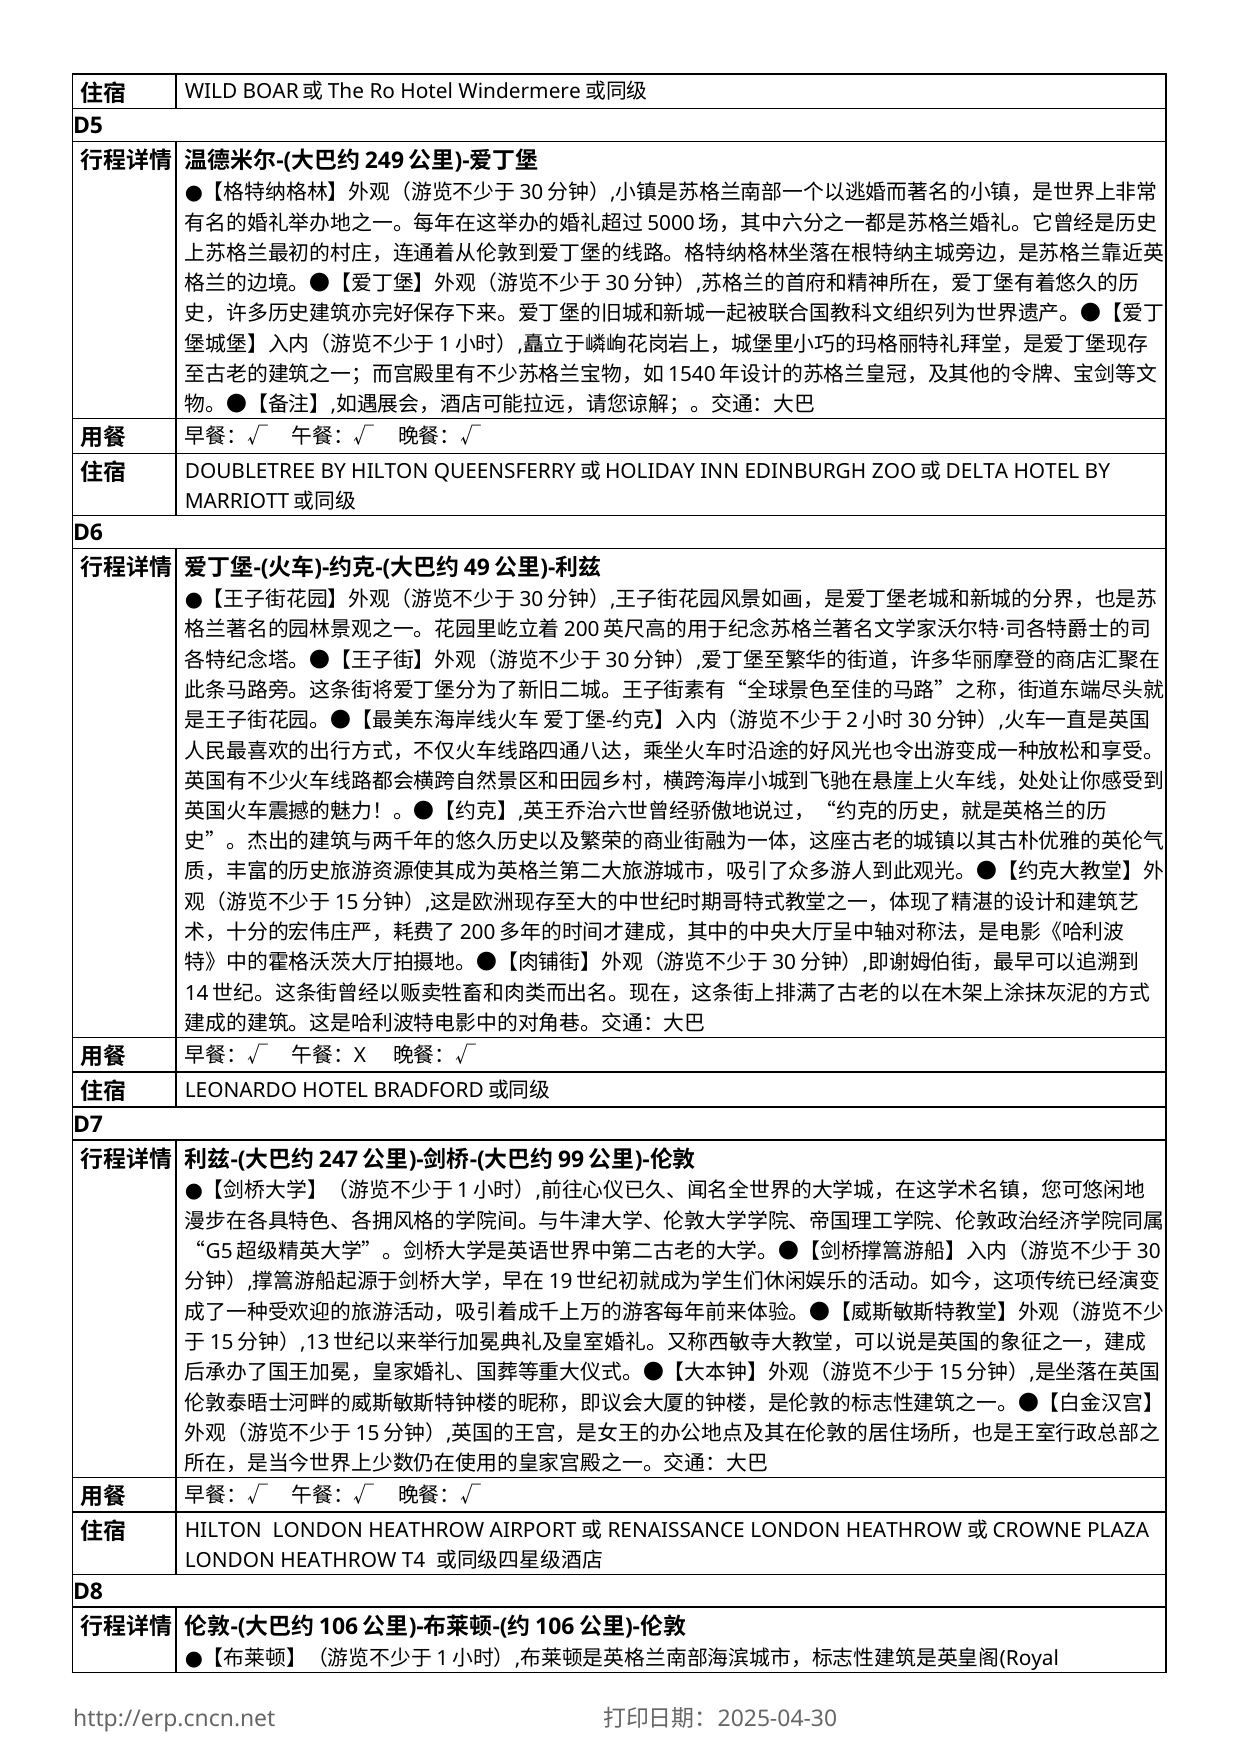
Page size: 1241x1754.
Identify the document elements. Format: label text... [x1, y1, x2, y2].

table_cell 用餐 [73, 1478, 175, 1511]
table_cell 住宿 [73, 75, 175, 108]
table_cell 住宿 [73, 1073, 175, 1106]
table_cell D7 [73, 1108, 1165, 1139]
table_cell 住宿 [73, 454, 175, 515]
table_cell 爱丁堡-(火车)-约克-(大巴约49公里)-利兹 ●【王子街花园】外观（游览不少于30分钟）,王子街花园风景如画，是爱丁堡老城和新城的分界，也是苏格兰著名的园林景观之一。花园里屹立着200英尺高的用于纪念苏格兰著名文学家沃尔特·司各特爵士的司各特纪念塔。 [177, 549, 1165, 1036]
table_cell 用餐 [73, 419, 175, 452]
table_cell 利兹-(大巴约247公里)-剑桥-(大巴约99公里)-伦敦 ●【剑桥大学】（游览不少于1小时）,前往心仪已久、闻名全世界的大学城，在这学术名镇，您可悠闲地漫步在各具特色、各拥风格的学院间。与牛津大学、伦敦大学学院、帝国理工学院、伦敦政治经济学院同属“G5超级精英大学”。剑桥大学是英语世界中第二古老的大学。 [177, 1141, 1165, 1476]
table_cell 温德米尔-(大巴约249公里)-爱丁堡 ●【格特纳格林】外观（游览不少于30分钟）,小镇是苏格兰南部一个以逃婚而著名的小镇，是世界上非常有名的婚礼举办地之一。每年在这举办的婚礼超过5000场，其中六分之一都是苏格兰婚礼。它曾经是历史上苏格兰最初的村庄，连通着从伦敦到爱丁堡的线路。格特纳格林坐落在根特纳主城旁边，是苏格兰靠近英格兰的边境。 [177, 142, 1165, 418]
table_cell 行程详情 [73, 142, 175, 418]
table_cell WILD BOAR或The Ro Hotel Windermere或同级 [177, 75, 1165, 108]
table_cell 住宿 [73, 1513, 175, 1573]
table_cell 用餐 [73, 1038, 175, 1071]
table_cell 早餐：√ 午餐：X 晚餐：√ [177, 1038, 1165, 1071]
table_cell D8 [73, 1575, 1165, 1606]
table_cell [177, 1513, 1165, 1573]
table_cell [177, 1608, 1165, 1671]
table_cell 行程详情 [73, 549, 175, 1036]
table_cell D6 [73, 516, 1165, 547]
table_cell 行程详情 [73, 1608, 175, 1671]
table_cell LEONARDO HOTEL BRADFORD或同级 [177, 1073, 1165, 1106]
table_cell 早餐：√ 午餐：√ 晚餐：√ [177, 1478, 1165, 1511]
table_cell 行程详情 [73, 1141, 175, 1476]
table_cell DOUBLETREE BY HILTON QUEENSFERRY或HOLIDAY INN EDINBURGH ZOO或DELTA HOTEL BY MARRIOTT或同级 [177, 454, 1165, 515]
table_cell 早餐：√ 午餐：√ 晚餐：√ [177, 419, 1165, 452]
table_cell D5 [73, 109, 1165, 141]
